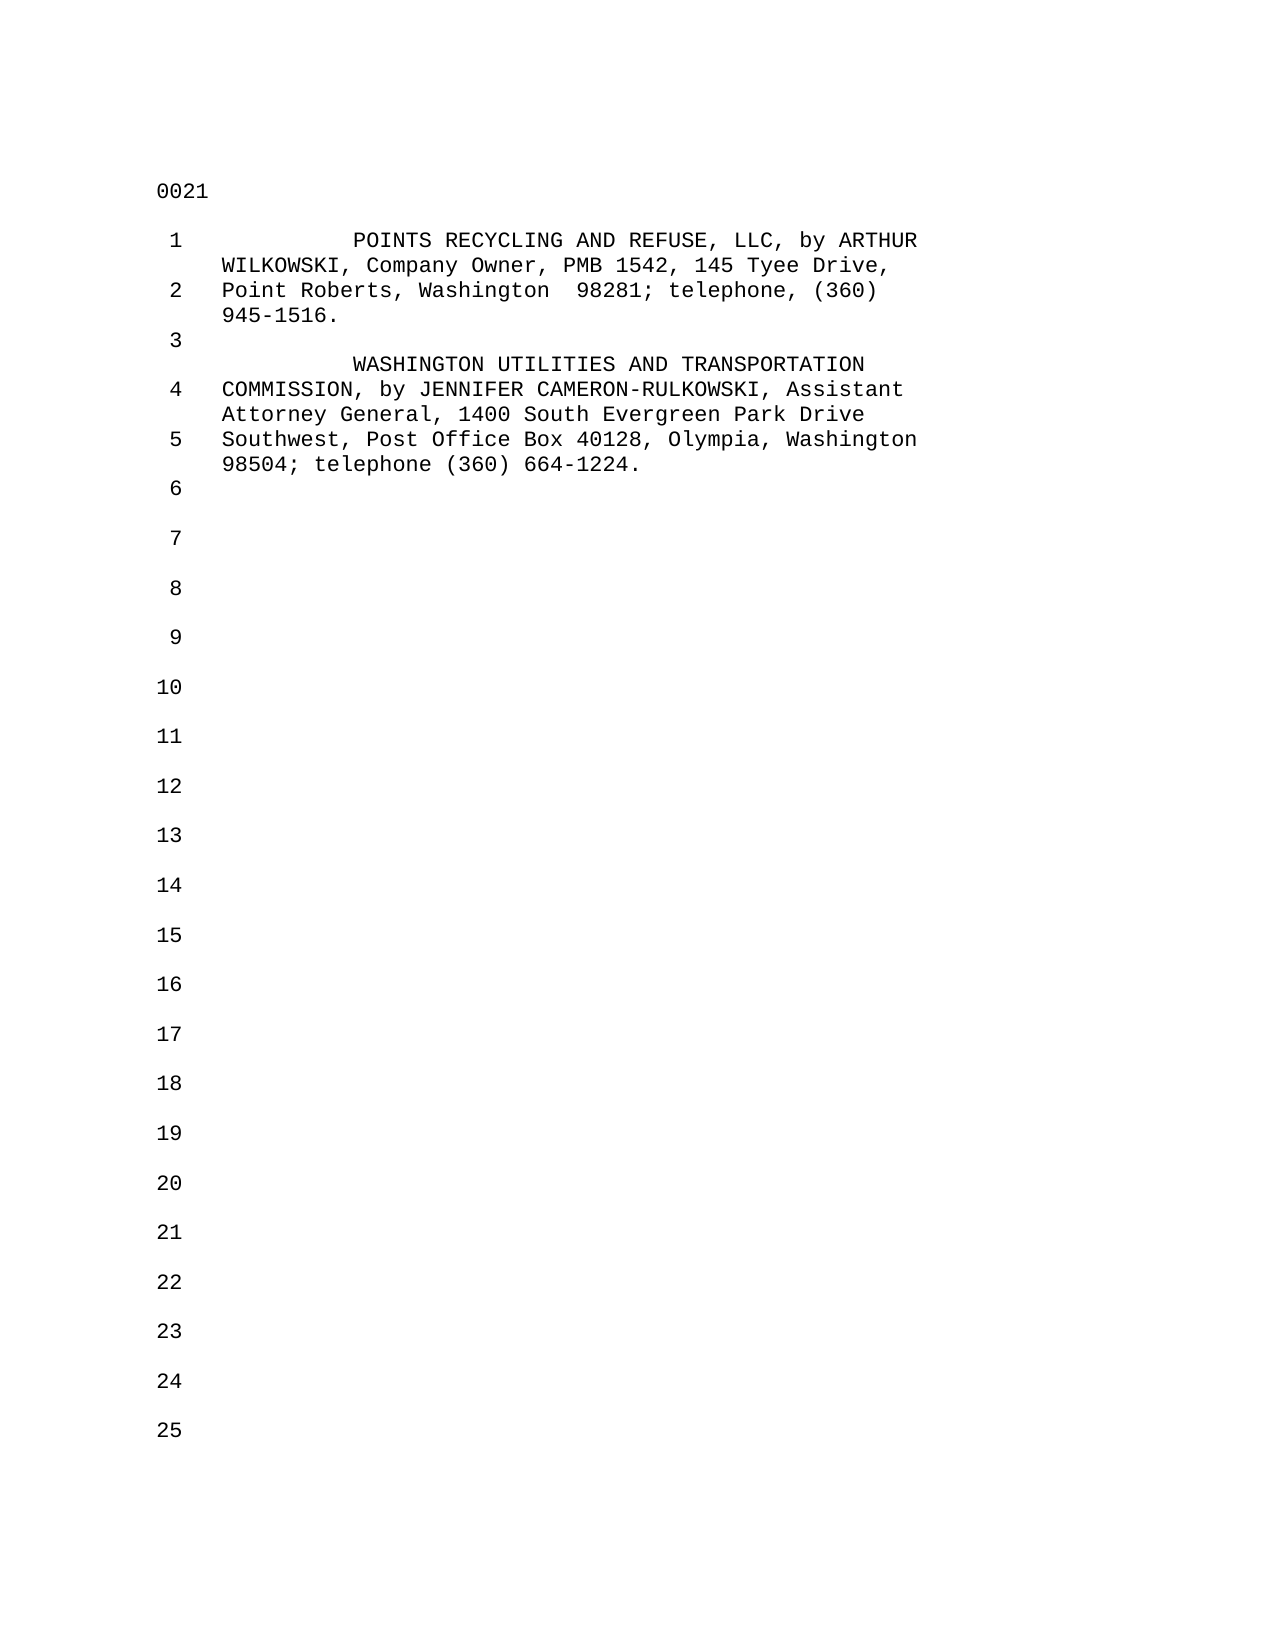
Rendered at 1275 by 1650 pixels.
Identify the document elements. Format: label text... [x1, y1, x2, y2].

text 1 POINTS RECYCLING AND REFUSE, LLC, by ARTHUR [156, 229, 1119, 254]
text 17 [156, 1023, 1119, 1048]
text 4 COMMISSION, by JENNIFER CAMERON-RULKOWSKI, Assistant [156, 378, 1119, 403]
text 98504; telephone (360) 664-1224. [156, 453, 1119, 477]
text 18 [156, 1072, 1119, 1097]
text WASHINGTON UTILITIES AND TRANSPORTATION [156, 353, 1119, 378]
text 12 [156, 775, 1119, 800]
text 13 [156, 824, 1119, 849]
text Attorney General, 1400 South Evergreen Park Drive [156, 403, 1119, 428]
text 10 [156, 676, 1119, 701]
text WILKOWSKI, Company Owner, PMB 1542, 145 Tyee Drive, [156, 254, 1119, 279]
text 16 [156, 973, 1119, 998]
text 0021 [156, 180, 1119, 205]
text 14 [156, 874, 1119, 899]
text 945-1516. [156, 304, 1119, 329]
text 3 [156, 329, 1119, 353]
text 11 [156, 725, 1119, 750]
text 24 [156, 1370, 1119, 1395]
text 2 Point Roberts, Washington 98281; telephone, (360) [156, 279, 1119, 304]
text 23 [156, 1320, 1119, 1345]
text 25 [156, 1419, 1119, 1444]
text 7 [156, 527, 1119, 552]
text 6 [156, 477, 1119, 502]
text 9 [156, 626, 1119, 651]
text 21 [156, 1221, 1119, 1246]
text 20 [156, 1172, 1119, 1196]
text 19 [156, 1122, 1119, 1147]
text 8 [156, 577, 1119, 601]
text 15 [156, 924, 1119, 948]
text 5 Southwest, Post Office Box 40128, Olympia, Washington [156, 428, 1119, 453]
text 22 [156, 1271, 1119, 1296]
